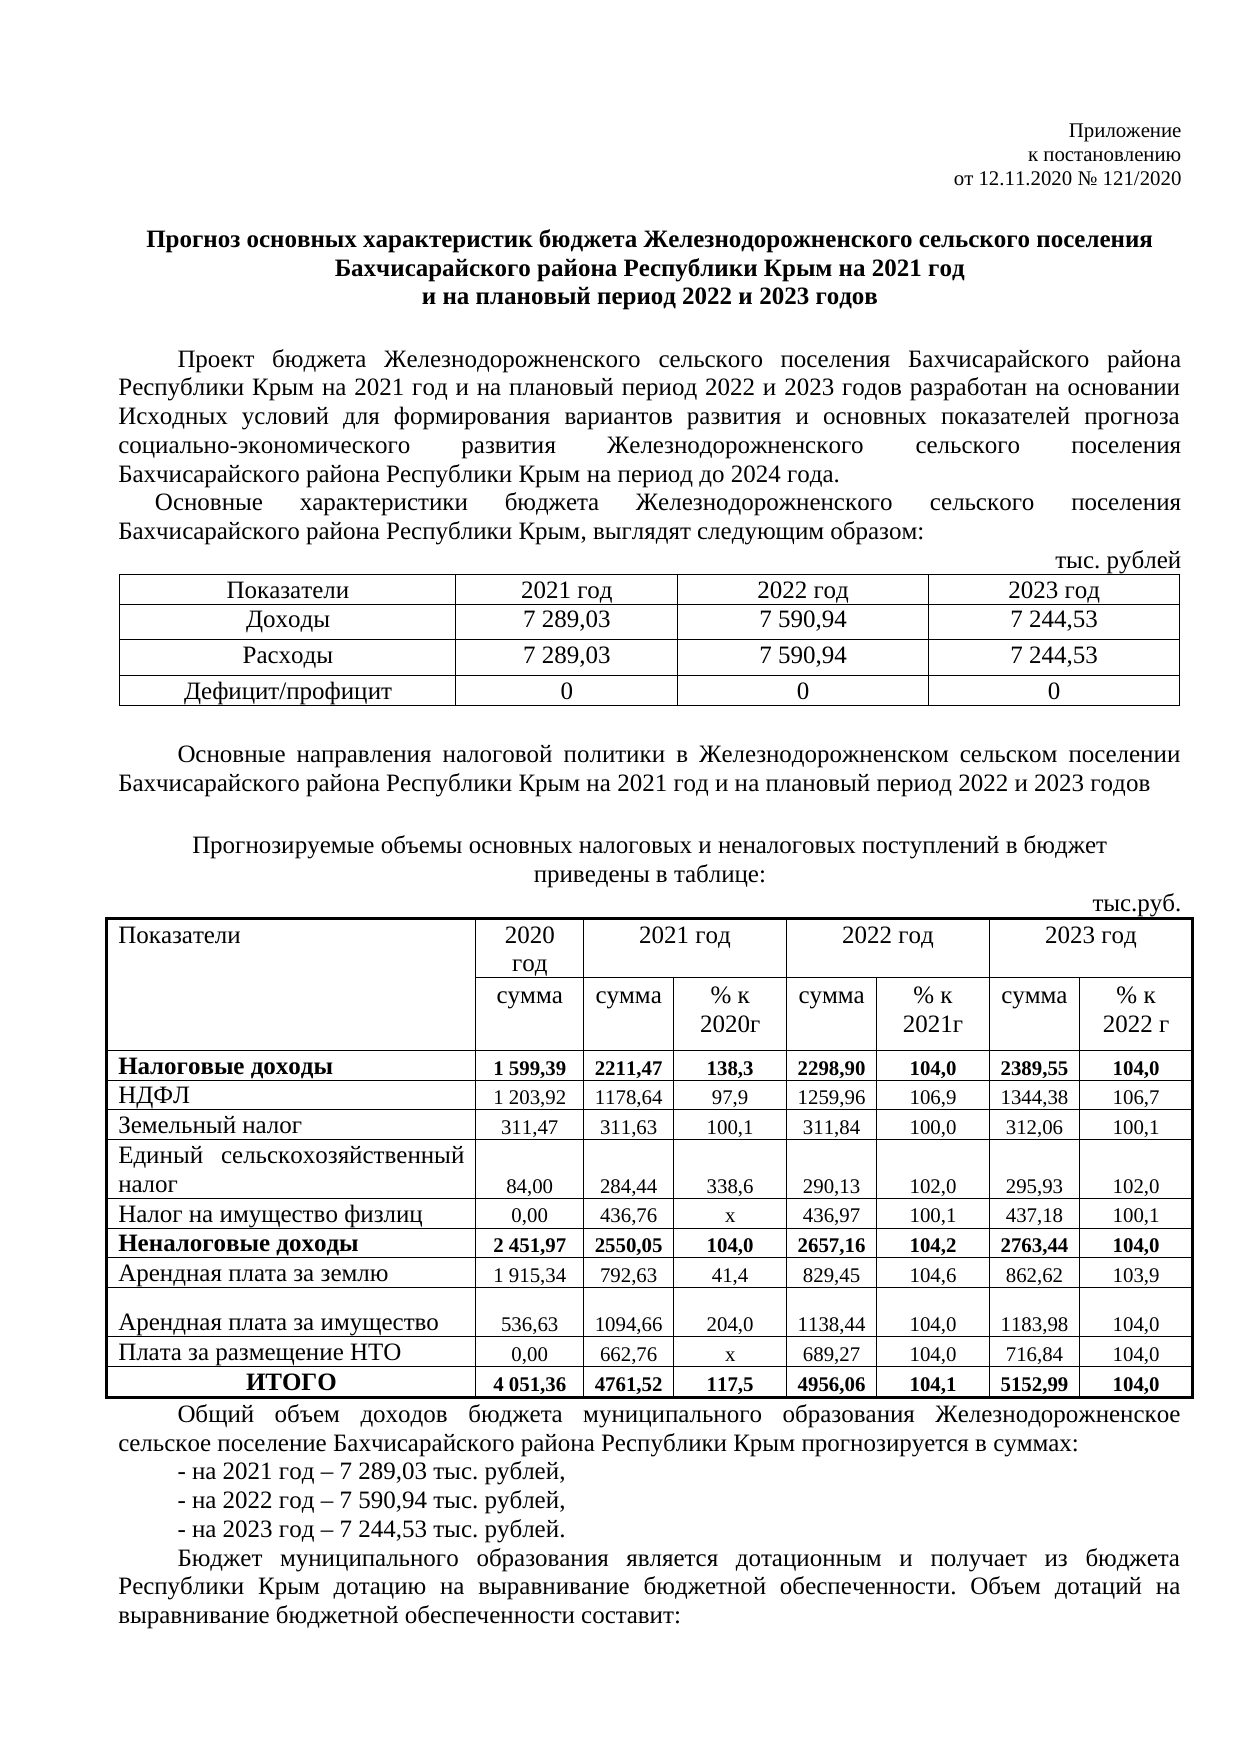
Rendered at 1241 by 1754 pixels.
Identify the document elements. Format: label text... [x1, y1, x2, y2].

table_cell 102,0 [1080, 1140, 1191, 1198]
table_cell Дефицит/профицит [120, 676, 455, 705]
table_cell 716,84 [990, 1337, 1079, 1366]
table_cell 689,27 [787, 1337, 876, 1366]
table_cell 104,0 [674, 1229, 786, 1257]
table_cell 106,7 [1080, 1081, 1191, 1109]
table_cell 1 915,34 [476, 1258, 583, 1287]
table_cell 2298,90 [787, 1051, 876, 1079]
table_cell 4956,06 [787, 1367, 876, 1396]
table_cell 338,6 [674, 1140, 786, 1198]
table_cell сумма [476, 978, 583, 1050]
table_cell 7 244,53 [929, 605, 1179, 639]
table_cell % к 2022 г [1080, 978, 1191, 1050]
text - на 2022 год – 7 590,94 тыс. рублей, [118, 1485, 1181, 1514]
title Прогноз основных характеристик бюджета Железнодорожненского сельского поселения Бахчисарайского района Республики Крым на 2021 год [118, 224, 1181, 281]
table_cell Налог на имущество физлиц [108, 1199, 475, 1227]
text Общий объем доходов бюджета муниципального образования Железнодорожненское сельское поселение Бахчисарайского района Республики Крым прогнозируется в суммах: [118, 1399, 1181, 1456]
table_cell 104,0 [1080, 1051, 1191, 1079]
table_cell 1178,64 [584, 1081, 673, 1109]
table_cell 1344,38 [990, 1081, 1079, 1109]
text Приложение [118, 118, 1181, 142]
table_cell Земельный налог [108, 1110, 475, 1139]
text - на 2021 год – 7 289,03 тыс. рублей, [118, 1456, 1181, 1485]
table_cell 311,84 [787, 1110, 876, 1139]
table_header 2021 год [584, 920, 786, 977]
table_cell Единый сельскохозяйственный налог [108, 1140, 475, 1198]
table_cell 5152,99 [990, 1367, 1079, 1396]
table_cell ИТОГО [108, 1367, 475, 1396]
table_cell % к 2020г [674, 978, 786, 1050]
table_cell 100,1 [877, 1199, 989, 1227]
title Основные направления налоговой политики в Железнодорожненском сельском поселении Бахчисарайского района Республики Крым на 2021 год и на плановый период 2022 и 2023 годов [118, 739, 1181, 797]
table_header Показатели [108, 920, 475, 1050]
table_cell Расходы [120, 640, 455, 675]
table_cell 829,45 [787, 1258, 876, 1287]
text к постановлению [118, 142, 1181, 166]
table_cell 97,9 [674, 1081, 786, 1109]
table_cell Арендная плата за землю [108, 1258, 475, 1287]
table_cell 4761,52 [584, 1367, 673, 1396]
table_header 2023 год [929, 575, 1179, 603]
table_cell 0 [929, 676, 1179, 705]
table_cell сумма [584, 978, 673, 1050]
table_cell 0,00 [476, 1199, 583, 1227]
table_cell 104,1 [877, 1367, 989, 1396]
table_cell Неналоговые доходы [108, 1229, 475, 1257]
table_cell х [674, 1199, 786, 1227]
table_header 2020 год [476, 920, 583, 977]
table_cell 104,0 [877, 1288, 989, 1336]
table_cell 104,0 [877, 1051, 989, 1079]
text приведены в таблице: [118, 859, 1181, 888]
table_cell 100,1 [1080, 1110, 1191, 1139]
table_cell 312,06 [990, 1110, 1079, 1139]
table_cell 104,0 [1080, 1229, 1191, 1257]
table_cell 204,0 [674, 1288, 786, 1336]
table_cell 0 [678, 676, 928, 705]
table_cell 1138,44 [787, 1288, 876, 1336]
table_header 2021 год [456, 575, 677, 603]
table_cell 1183,98 [990, 1288, 1079, 1336]
table_cell 7 289,03 [456, 605, 677, 639]
table_cell 138,3 [674, 1051, 786, 1079]
table_cell 1094,66 [584, 1288, 673, 1336]
table_cell 437,18 [990, 1199, 1079, 1227]
table_cell 1 599,39 [476, 1051, 583, 1079]
table_cell 7 590,94 [678, 640, 928, 675]
text Проект бюджета Железнодорожненского сельского поселения Бахчисарайского района Республики Крым на 2021 год и на плановый период 2022 и 2023 годов разработан на основании Исходных условий для формирования вариантов развития и основных показателей прогноза социально-экономического развития Железнодорожненского сельского поселения Бахчисарайского района Республики Крым на период до 2024 года. [118, 344, 1181, 487]
table_cell 436,97 [787, 1199, 876, 1227]
table_cell 2 451,97 [476, 1229, 583, 1257]
table_header 2022 год [787, 920, 989, 977]
text Прогнозируемые объемы основных налоговых и неналоговых поступлений в бюджет [118, 830, 1181, 859]
table_cell 117,5 [674, 1367, 786, 1396]
table_header 2023 год [990, 920, 1191, 977]
table_cell 104,0 [1080, 1337, 1191, 1366]
table_cell х [674, 1337, 786, 1366]
table_cell 7 289,03 [456, 640, 677, 675]
table_header Показатели [120, 575, 455, 603]
table_cell 284,44 [584, 1140, 673, 1198]
text тыс. рублей [118, 545, 1181, 574]
table_cell 100,0 [877, 1110, 989, 1139]
table_cell % к 2021г [877, 978, 989, 1050]
table_cell 1259,96 [787, 1081, 876, 1109]
table_cell 104,0 [1080, 1367, 1191, 1396]
table_cell Налоговые доходы [108, 1051, 475, 1079]
text от 12.11.2020 № 121/2020 [118, 166, 1181, 190]
table_cell 862,62 [990, 1258, 1079, 1287]
table_cell 792,63 [584, 1258, 673, 1287]
table_cell 2550,05 [584, 1229, 673, 1257]
table_cell 311,63 [584, 1110, 673, 1139]
table_header 2022 год [678, 575, 928, 603]
table_cell НДФЛ [108, 1081, 475, 1109]
table_cell 4 051,36 [476, 1367, 583, 1396]
table_cell 104,0 [877, 1337, 989, 1366]
table_cell 0,00 [476, 1337, 583, 1366]
table_cell 436,76 [584, 1199, 673, 1227]
table_cell 103,9 [1080, 1258, 1191, 1287]
table_cell сумма [990, 978, 1079, 1050]
text Бюджет муниципального образования является дотационным и получает из бюджета Республики Крым дотацию на выравнивание бюджетной обеспеченности. Объем дотаций на выравнивание бюджетной обеспеченности составит: [118, 1543, 1181, 1629]
table_cell Арендная плата за имущество [108, 1288, 475, 1336]
table_cell 0 [456, 676, 677, 705]
table_cell 7 590,94 [678, 605, 928, 639]
table_cell 295,93 [990, 1140, 1079, 1198]
table_cell 41,4 [674, 1258, 786, 1287]
table_cell 104,6 [877, 1258, 989, 1287]
table_cell 1 203,92 [476, 1081, 583, 1109]
table_cell 2389,55 [990, 1051, 1079, 1079]
table_cell 84,00 [476, 1140, 583, 1198]
table_cell 2657,16 [787, 1229, 876, 1257]
table_cell 106,9 [877, 1081, 989, 1109]
table_cell 536,63 [476, 1288, 583, 1336]
table_cell 104,2 [877, 1229, 989, 1257]
table_cell 662,76 [584, 1337, 673, 1366]
table_cell 100,1 [674, 1110, 786, 1139]
text - на 2023 год – 7 244,53 тыс. рублей. [118, 1514, 1181, 1543]
table_cell 290,13 [787, 1140, 876, 1198]
table_cell 2763,44 [990, 1229, 1079, 1257]
title и на плановый период 2022 и 2023 годов [118, 281, 1181, 310]
table_cell 102,0 [877, 1140, 989, 1198]
table_cell 100,1 [1080, 1199, 1191, 1227]
text тыс.руб. [118, 888, 1181, 917]
table_cell Доходы [120, 605, 455, 639]
table_cell 7 244,53 [929, 640, 1179, 675]
table_cell Плата за размещение НТО [108, 1337, 475, 1366]
table_cell сумма [787, 978, 876, 1050]
table_cell 104,0 [1080, 1288, 1191, 1336]
table_cell 311,47 [476, 1110, 583, 1139]
table_cell 2211,47 [584, 1051, 673, 1079]
text Основные характеристики бюджета Железнодорожненского сельского поселения Бахчисарайского района Республики Крым, выглядят следующим образом: [118, 487, 1181, 545]
